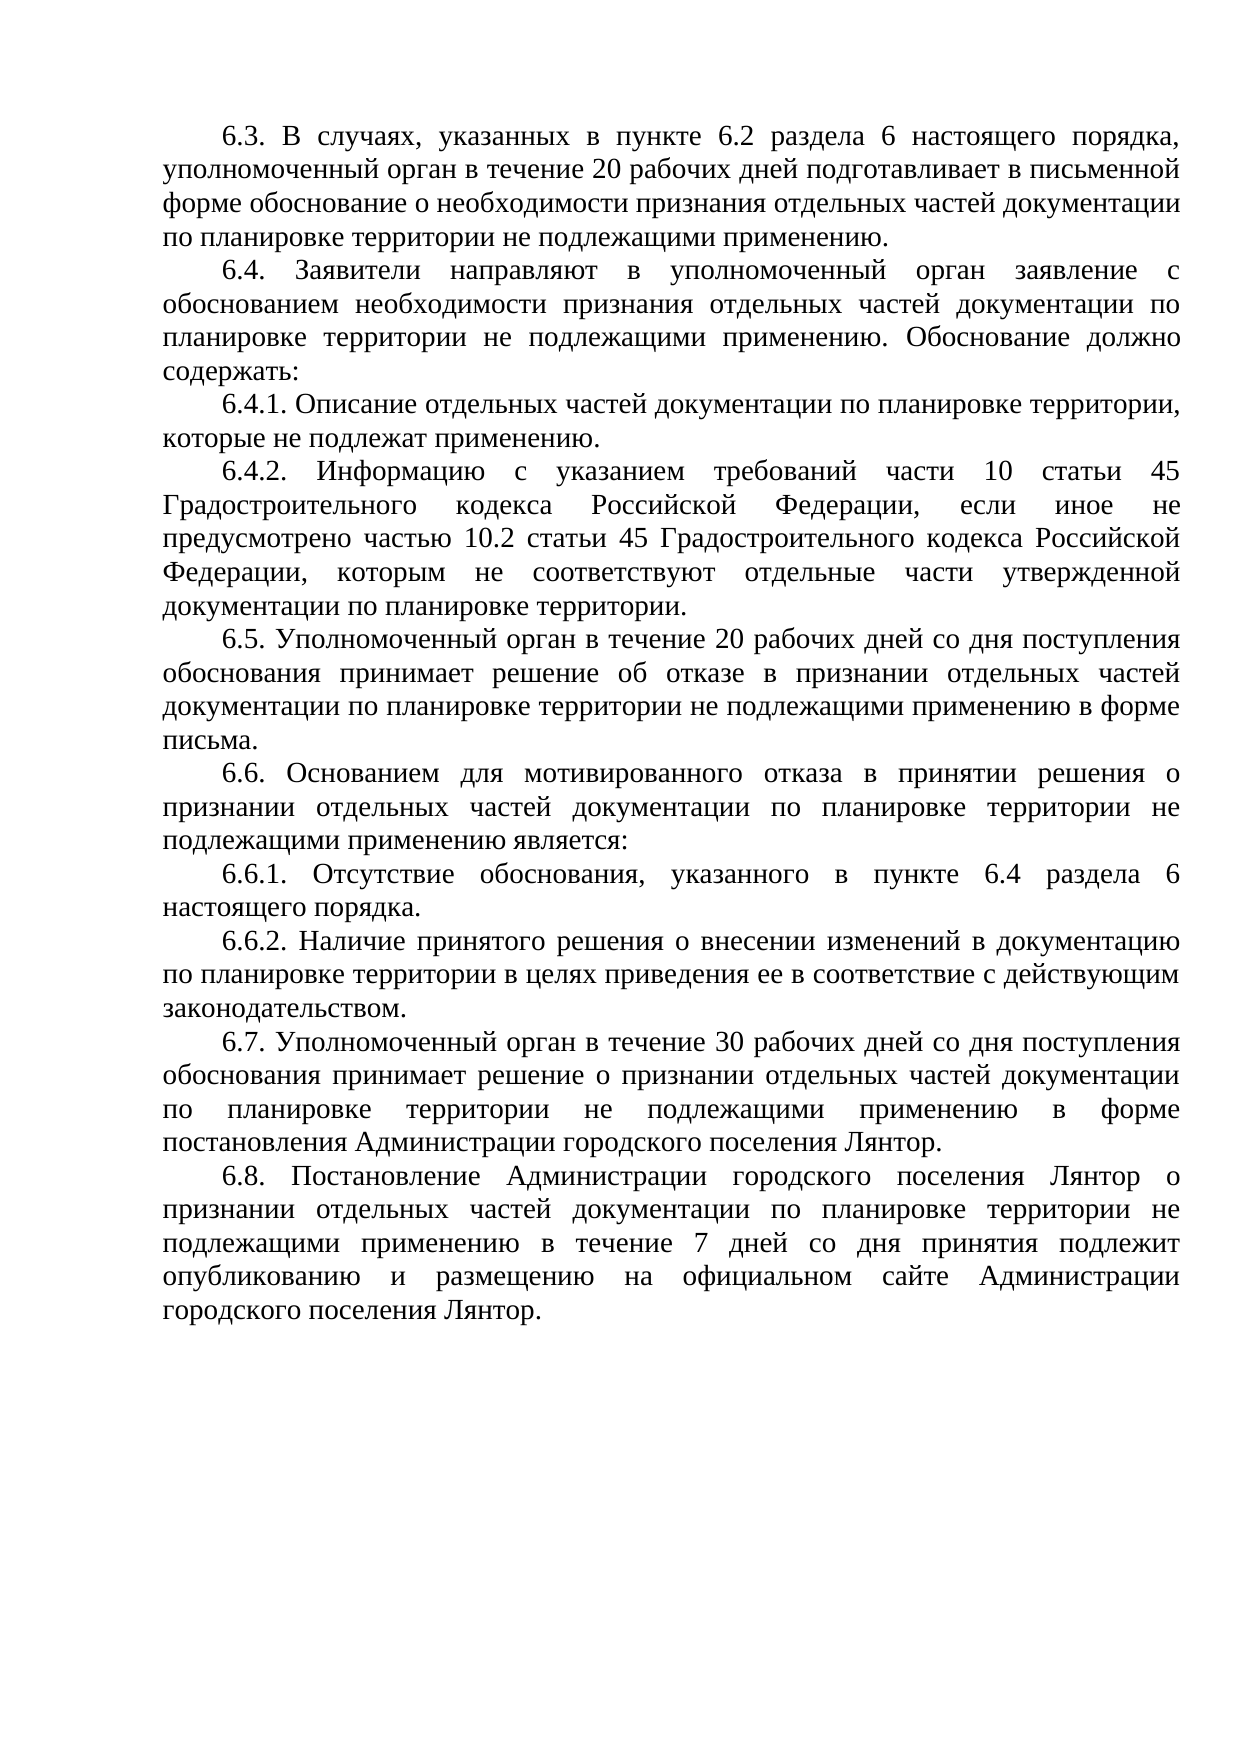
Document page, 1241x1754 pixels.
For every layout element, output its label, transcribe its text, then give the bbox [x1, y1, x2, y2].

text 6.6.1. Отсутствие обоснования, указанного в пункте 6.4 раздела 6 настоящего порядка. [162, 856, 1181, 923]
text 6.6. Основанием для мотивированного отказа в принятии решения о признании отдельных частей документации по планировке территории не подлежащими применению является: [162, 755, 1181, 856]
text 6.8. Постановление Администрации городского поселения Лянтор о признании отдельных частей документации по планировке территории не подлежащими применению в течение 7 дней со дня принятия подлежит опубликованию и размещению на официальном сайте Администрации городского поселения Лянтор. [162, 1158, 1181, 1326]
text 6.3. В случаях, указанных в пункте 6.2 раздела 6 настоящего порядка, уполномоченный орган в течение 20 рабочих дней подготавливает в письменной форме обоснование о необходимости признания отдельных частей документации по планировке территории не подлежащими применению. [162, 118, 1181, 252]
text 6.5. Уполномоченный орган в течение 20 рабочих дней со дня поступления обоснования принимает решение об отказе в признании отдельных частей документации по планировке территории не подлежащими применению в форме письма. [162, 621, 1181, 755]
text 6.7. Уполномоченный орган в течение 30 рабочих дней со дня поступления обоснования принимает решение о признании отдельных частей документации по планировке территории не подлежащими применению в форме постановления Администрации городского поселения Лянтор. [162, 1024, 1181, 1158]
text 6.4.2. Информацию с указанием требований части 10 статьи 45 Градостроительного кодекса Российской Федерации, если иное не предусмотрено частью 10.2 статьи 45 Градостроительного кодекса Российской Федерации, которым не соответствуют отдельные части утвержденной документации по планировке территории. [162, 453, 1181, 621]
text 6.6.2. Наличие принятого решения о внесении изменений в документацию по планировке территории в целях приведения ее в соответствие с действующим законодательством. [162, 923, 1181, 1024]
text 6.4. Заявители направляют в уполномоченный орган заявление с обоснованием необходимости признания отдельных частей документации по планировке территории не подлежащими применению. Обоснование должно содержать: [162, 252, 1181, 386]
text 6.4.1. Описание отдельных частей документации по планировке территории, которые не подлежат применению. [162, 386, 1181, 453]
